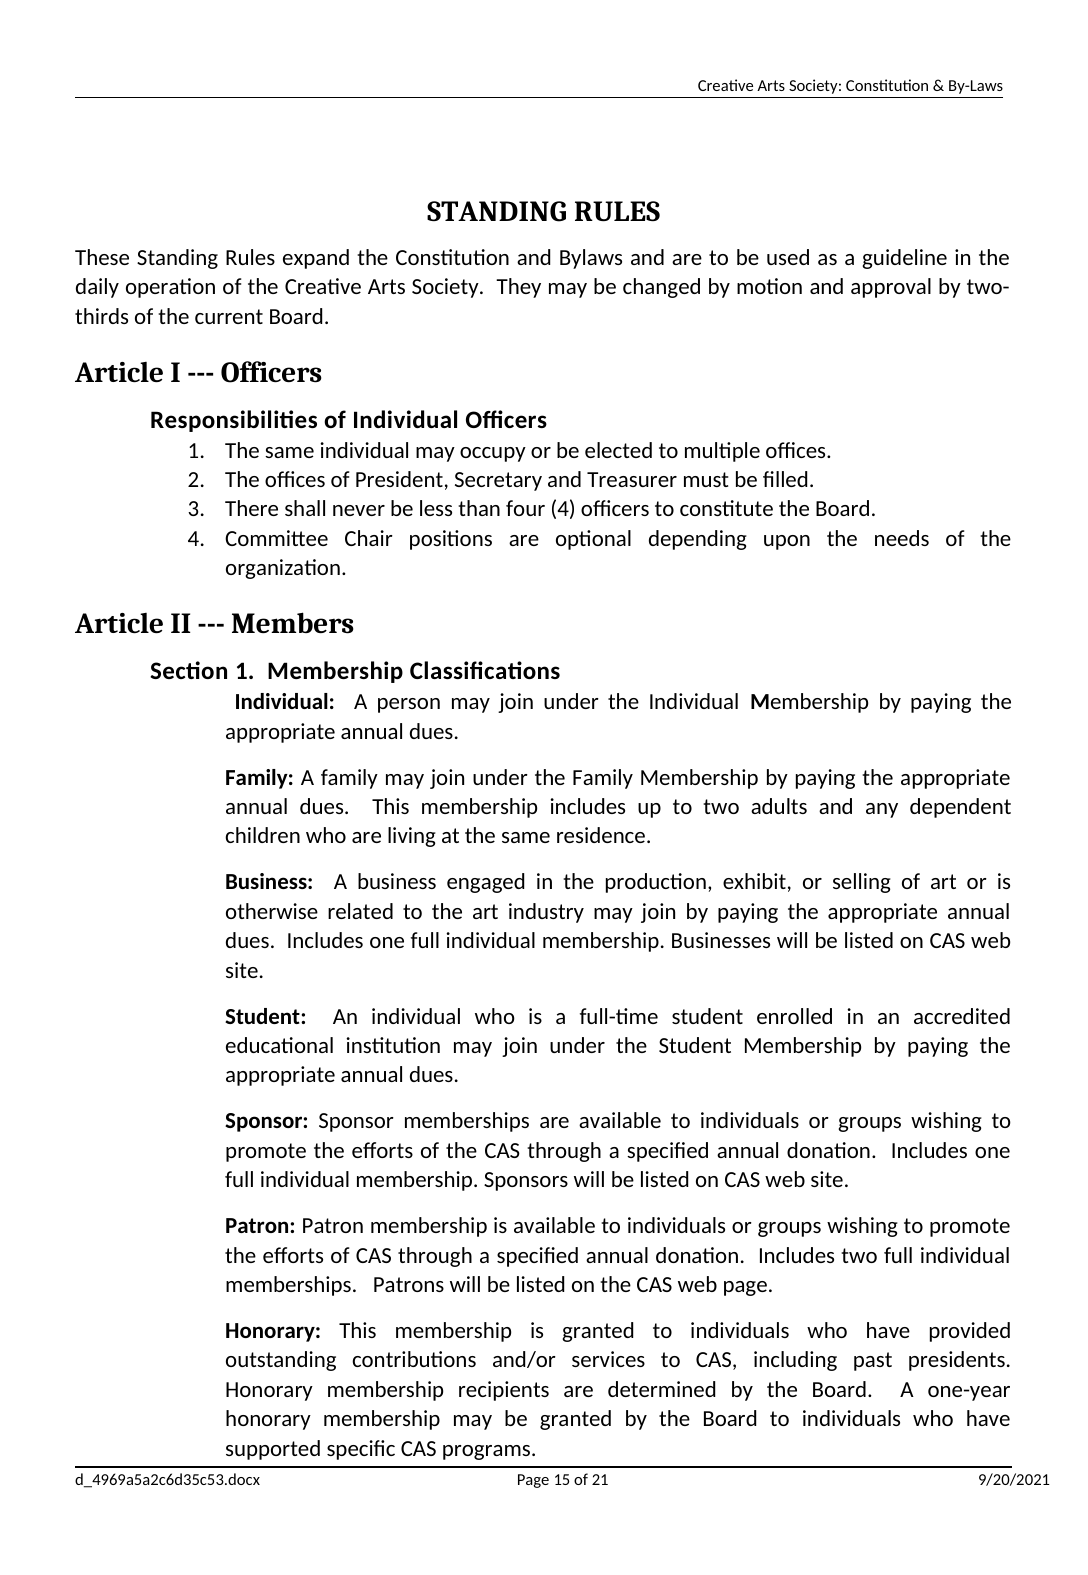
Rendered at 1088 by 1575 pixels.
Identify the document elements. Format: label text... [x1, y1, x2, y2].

text Honorary: This membership is granted to individuals who have provided outstanding contributions and/or services to CAS, including past presidents. Honorary membership recipients are determined by the Board. A one-year honorary membership may be granted by the Board to individuals who have supported specific CAS programs. [225, 1316, 1012, 1462]
subtitle STANDING RULES [75, 195, 1012, 229]
text Student: An individual who is a full-time student enrolled in an accredited educational institution may join under the Student Membership by paying the appropriate annual dues. [225, 1002, 1012, 1088]
subtitle Article I --- Officers [75, 356, 1012, 390]
subtitle Article II --- Members [75, 608, 1012, 641]
list The offices of President, Secretary and Treasurer must be filled. [187, 465, 1012, 493]
text Patron: Patron membership is available to individuals or groups wishing to promote the efforts of CAS through a specified annual donation. Includes two full individual memberships. Patrons will be listed on the CAS web page. [225, 1211, 1012, 1298]
text Family: A family may join under the Family Membership by paying the appropriate annual dues. This membership includes up to two adults and any dependent children who are living at the same residence. [225, 763, 1012, 849]
list The same individual may occupy or be elected to multiple offices. [187, 436, 1012, 464]
list Committee Chair positions are optional depending upon the needs of the organization. [187, 524, 1012, 581]
subtitle Responsibilities of Individual Officers [150, 404, 1012, 434]
text These Standing Rules expand the Constitution and Bylaws and are to be used as a guideline in the daily operation of the Creative Arts Society. They may be changed by motion and approval by two-thirds of the current Board. [75, 243, 1012, 330]
text Individual: A person may join under the Individual Membership by paying the appropriate annual dues. [225, 687, 1012, 745]
text Sponsor: Sponsor memberships are available to individuals or groups wishing to promote the efforts of the CAS through a specified annual donation. Includes one full individual membership. Sponsors will be listed on CAS web site. [225, 1107, 1012, 1193]
subtitle Section 1. Membership Classifications [150, 655, 1012, 686]
list There shall never be less than four (4) officers to constitute the Board. [187, 494, 1012, 523]
text Business: A business engaged in the production, exhibit, or selling of art or is otherwise related to the art industry may join by paying the appropriate annual dues. Includes one full individual membership. Businesses will be listed on CAS web site. [225, 868, 1012, 984]
